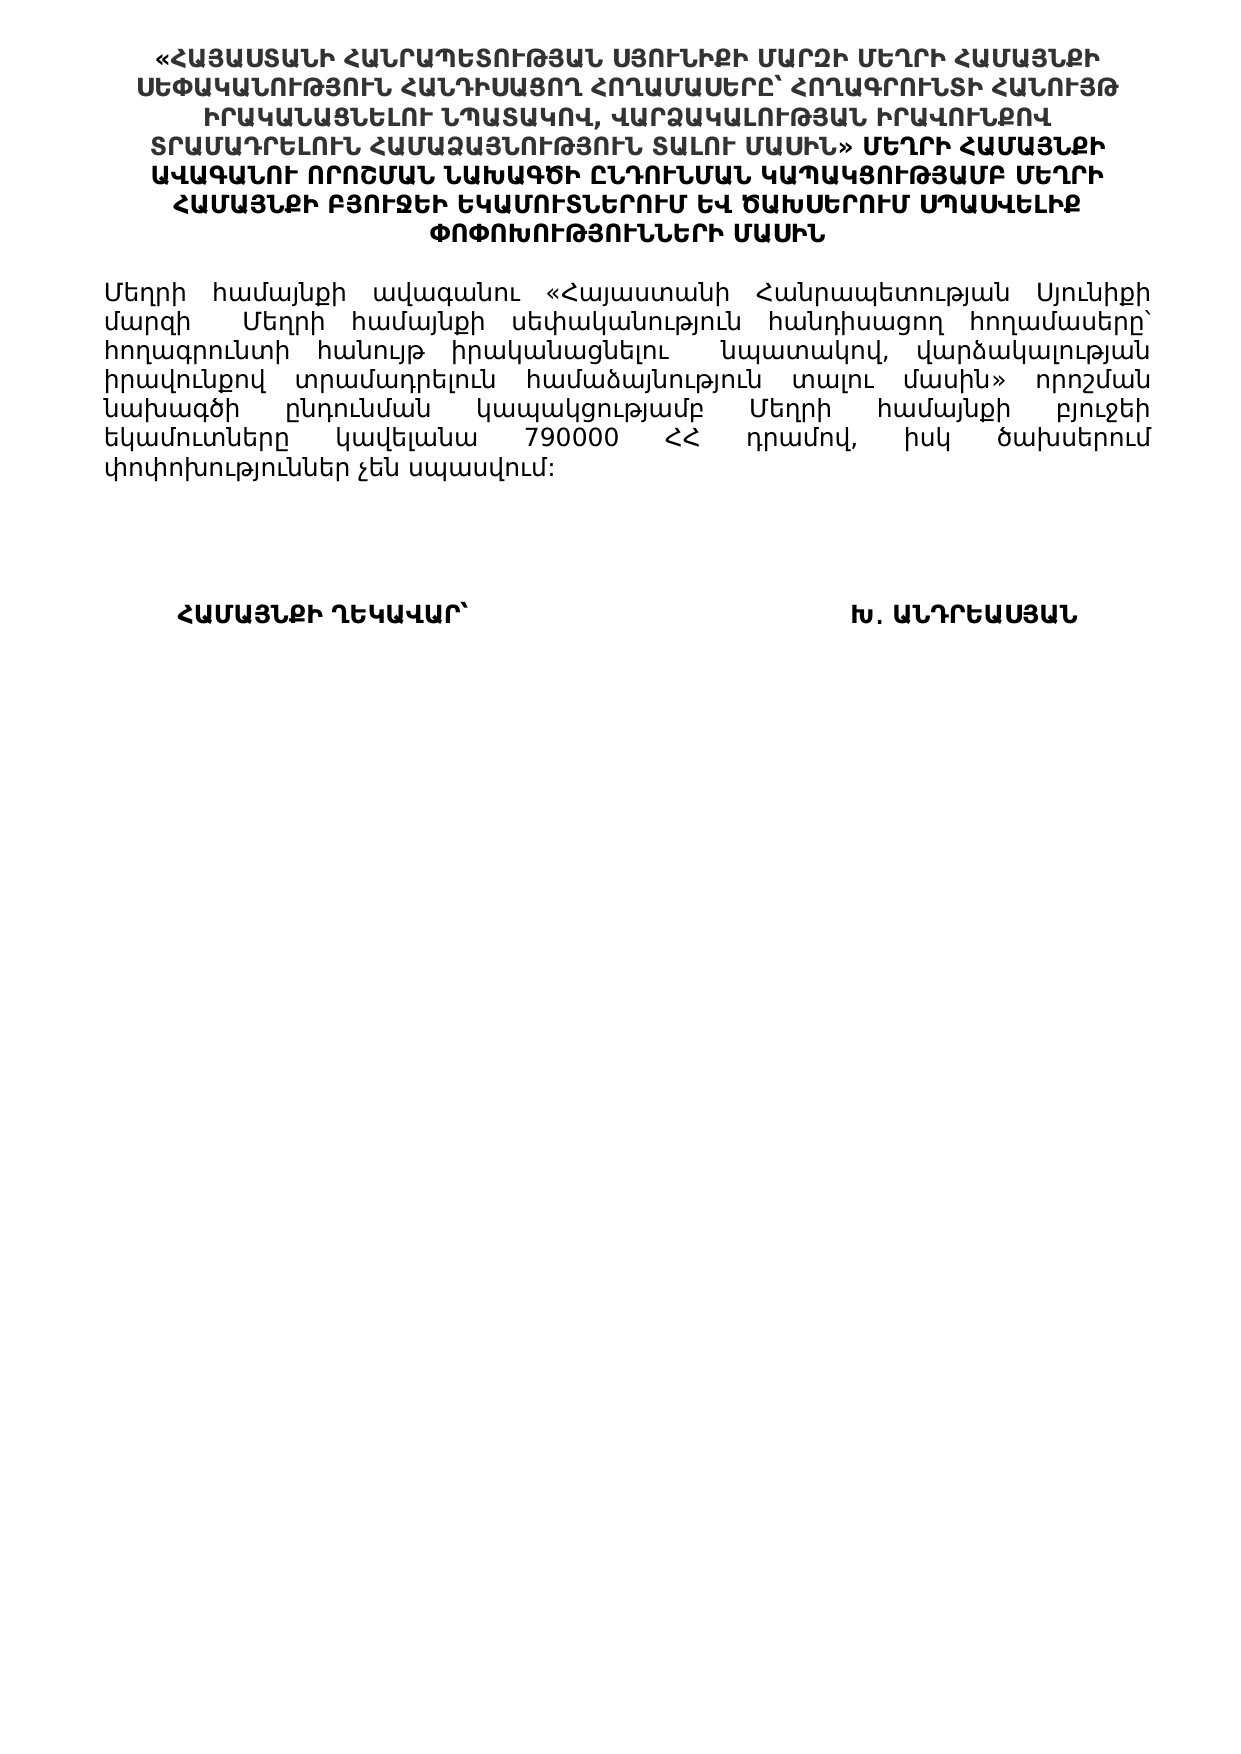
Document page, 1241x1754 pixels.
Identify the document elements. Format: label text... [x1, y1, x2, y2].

text ՀԱՄԱՅՆՔԻ ՂԵԿԱՎԱՐ՝ Խ․ ԱՆԴՐԵԱՍՅԱՆ [103, 598, 1151, 629]
text Մեղրի համայնքի ավագանու «Հայաստանի Հանրապետության Սյունիքի մարզի Մեղրի համայնքի սեփականություն հանդիսացող հողամասերը՝ հողագրունտի հանույթ իրականացնելու նպատակով, վարձակալության իրավունքով տրամադրելուն համաձայնություն տալու մասին» որոշման նախագծի ընդունման կապակցությամբ Մեղրի համայնքի բյուջեի եկամուտները կավելանա 790000 ՀՀ դրամով, իսկ ծախսերում փոփոխություններ չեն սպասվում: [103, 278, 1151, 482]
text «ՀԱՅԱՍՏԱՆԻ ՀԱՆՐԱՊԵՏՈՒԹՅԱՆ ՍՅՈՒՆԻՔԻ ՄԱՐԶԻ ՄԵՂՐԻ ՀԱՄԱՅՆՔԻ ՍԵՓԱԿԱՆՈՒԹՅՈՒՆ ՀԱՆԴԻՍԱՑՈՂ ՀՈՂԱՄԱՍԵՐԸ՝ ՀՈՂԱԳՐՈՒՆՏԻ ՀԱՆՈՒՅԹ ԻՐԱԿԱՆԱՑՆԵԼՈՒ ՆՊԱՏԱԿՈՎ, ՎԱՐՁԱԿԱԼՈՒԹՅԱՆ ԻՐԱՎՈՒՆՔՈՎ ՏՐԱՄԱԴՐԵԼՈՒՆ ՀԱՄԱՁԱՅՆՈՒԹՅՈՒՆ ՏԱԼՈՒ ՄԱՍԻՆ» ՄԵՂՐԻ ՀԱՄԱՅՆՔԻ ԱՎԱԳԱՆՈՒ ՈՐՈՇՄԱՆ ՆԱԽԱԳԾԻ ԸՆԴՈՒՆՄԱՆ ԿԱՊԱԿՑՈՒԹՅԱՄԲ ՄԵՂՐԻ ՀԱՄԱՅՆՔԻ ԲՅՈՒՋԵԻ ԵԿԱՄՈՒՏՆԵՐՈՒՄ ԵՎ ԾԱԽՍԵՐՈՒՄ ՍՊԱՍՎԵԼԻՔ ՓՈՓՈԽՈՒԹՅՈՒՆՆԵՐԻ ՄԱՍԻՆ [103, 44, 1151, 248]
